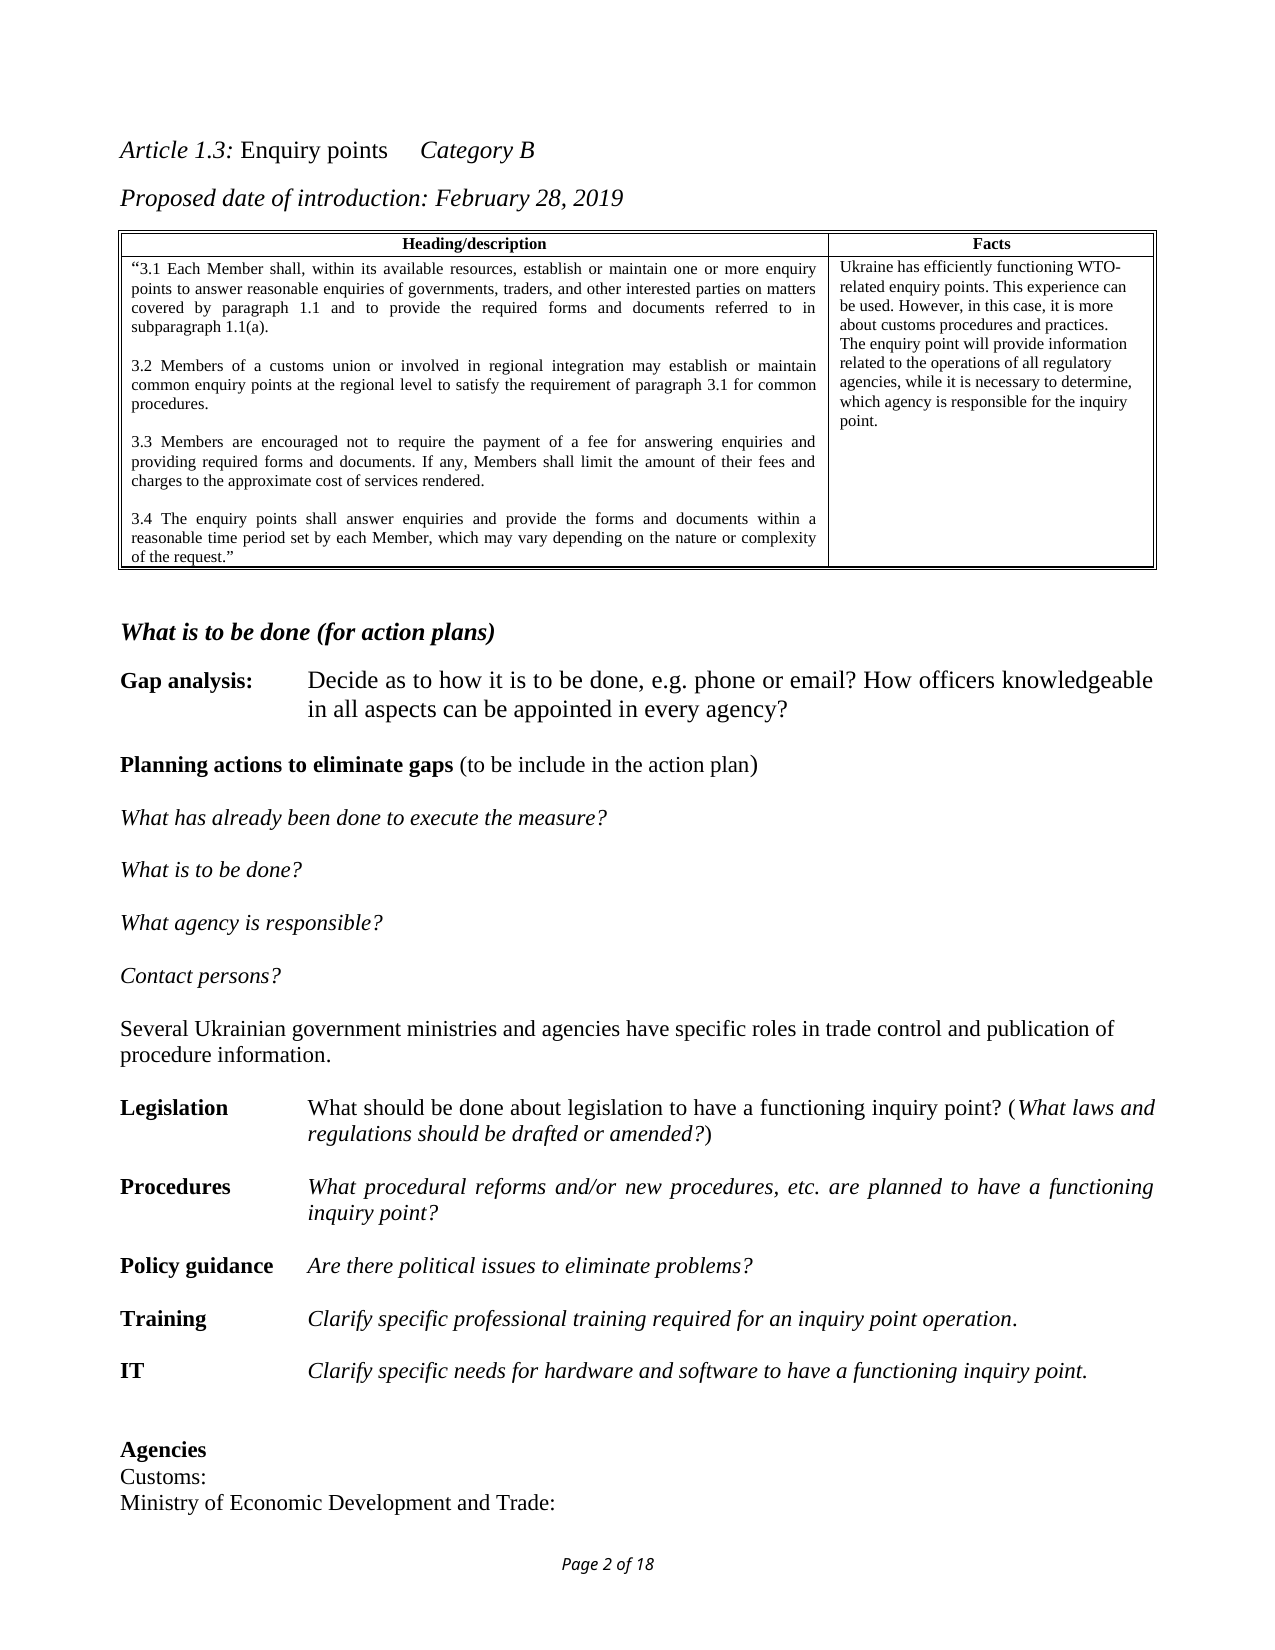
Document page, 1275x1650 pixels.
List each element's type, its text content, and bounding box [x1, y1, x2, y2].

text Customs: [120, 1463, 1155, 1489]
table_header Facts [829, 234, 1153, 256]
table_cell “3.1 Each Member shall, within its available resources, establish or maintain one or more enquiry points to answer reasonable enquiries of governments, traders, and other interested parties on matters covered by paragraph 1.1 and to provide the required forms and documents referred to in subparagraph 1.1(a). 3.2 Members of a customs union or involved in regional integration may establish or maintain common enquiry points at the regional level to satisfy the requirement of paragraph 3.1 for common procedures. 3.3 Members are encouraged not to require the payment of a fee for answering enquiries and providing required forms and documents. If any, Members shall limit the amount of their fees and charges to the approximate cost of services rendered. 3.4 The enquiry points shall answer enquiries and provide the forms and documents within a reasonable time period set by each Member, which may vary depending on the nature or complexity of the request.” [122, 257, 828, 566]
text Article 1.3: Enquiry points Category В [120, 135, 1155, 164]
text Ministry of Economic Development and Trade: [120, 1489, 1155, 1515]
text Policy guidance Are there political issues to eliminate problems? [120, 1252, 1155, 1278]
text Agencies [120, 1436, 1155, 1463]
text Training Clarify specific professional training required for an inquiry point operation. [120, 1304, 1155, 1331]
text Planning actions to eliminate gaps (to be include in the action plan) [120, 749, 1155, 777]
text Contact persons? [120, 962, 1155, 988]
text Several Ukrainian government ministries and agencies have specific roles in trade control and publication of procedure information. [120, 1015, 1155, 1067]
text Legislation What should be done about legislation to have a functioning inquiry point? (What laws and regulations should be drafted or amended?) [120, 1094, 1155, 1146]
text Procedures What procedural reforms and/or new procedures, etc. are planned to have a functioning inquiry point? [120, 1173, 1155, 1226]
text IТ Clarify specific needs for hardware and software to have a functioning inquiry point. [120, 1357, 1155, 1384]
text Proposed date of introduction: February 28, 2019 [120, 183, 1155, 211]
text Gap analysis: Decide as to how it is to be done, e.g. phone or email? How officers knowledgeable in all aspects can be appointed in every agency? [120, 665, 1155, 722]
table_header Heading/description [122, 234, 828, 256]
text What is to be done? [120, 857, 1155, 883]
text What agency is responsible? [120, 909, 1155, 936]
table_cell Ukraine has efficiently functioning WTO-related enquiry points. This experience can be used. However, in this case, it is more about customs procedures and practices. The enquiry point will provide information related to the operations of all regulatory agencies, while it is necessary to determine, which agency is responsible for the inquiry point. [829, 257, 1153, 566]
text What is to be done (for action plans) [120, 617, 1155, 646]
text What has already been done to execute the measure? [120, 804, 1155, 830]
